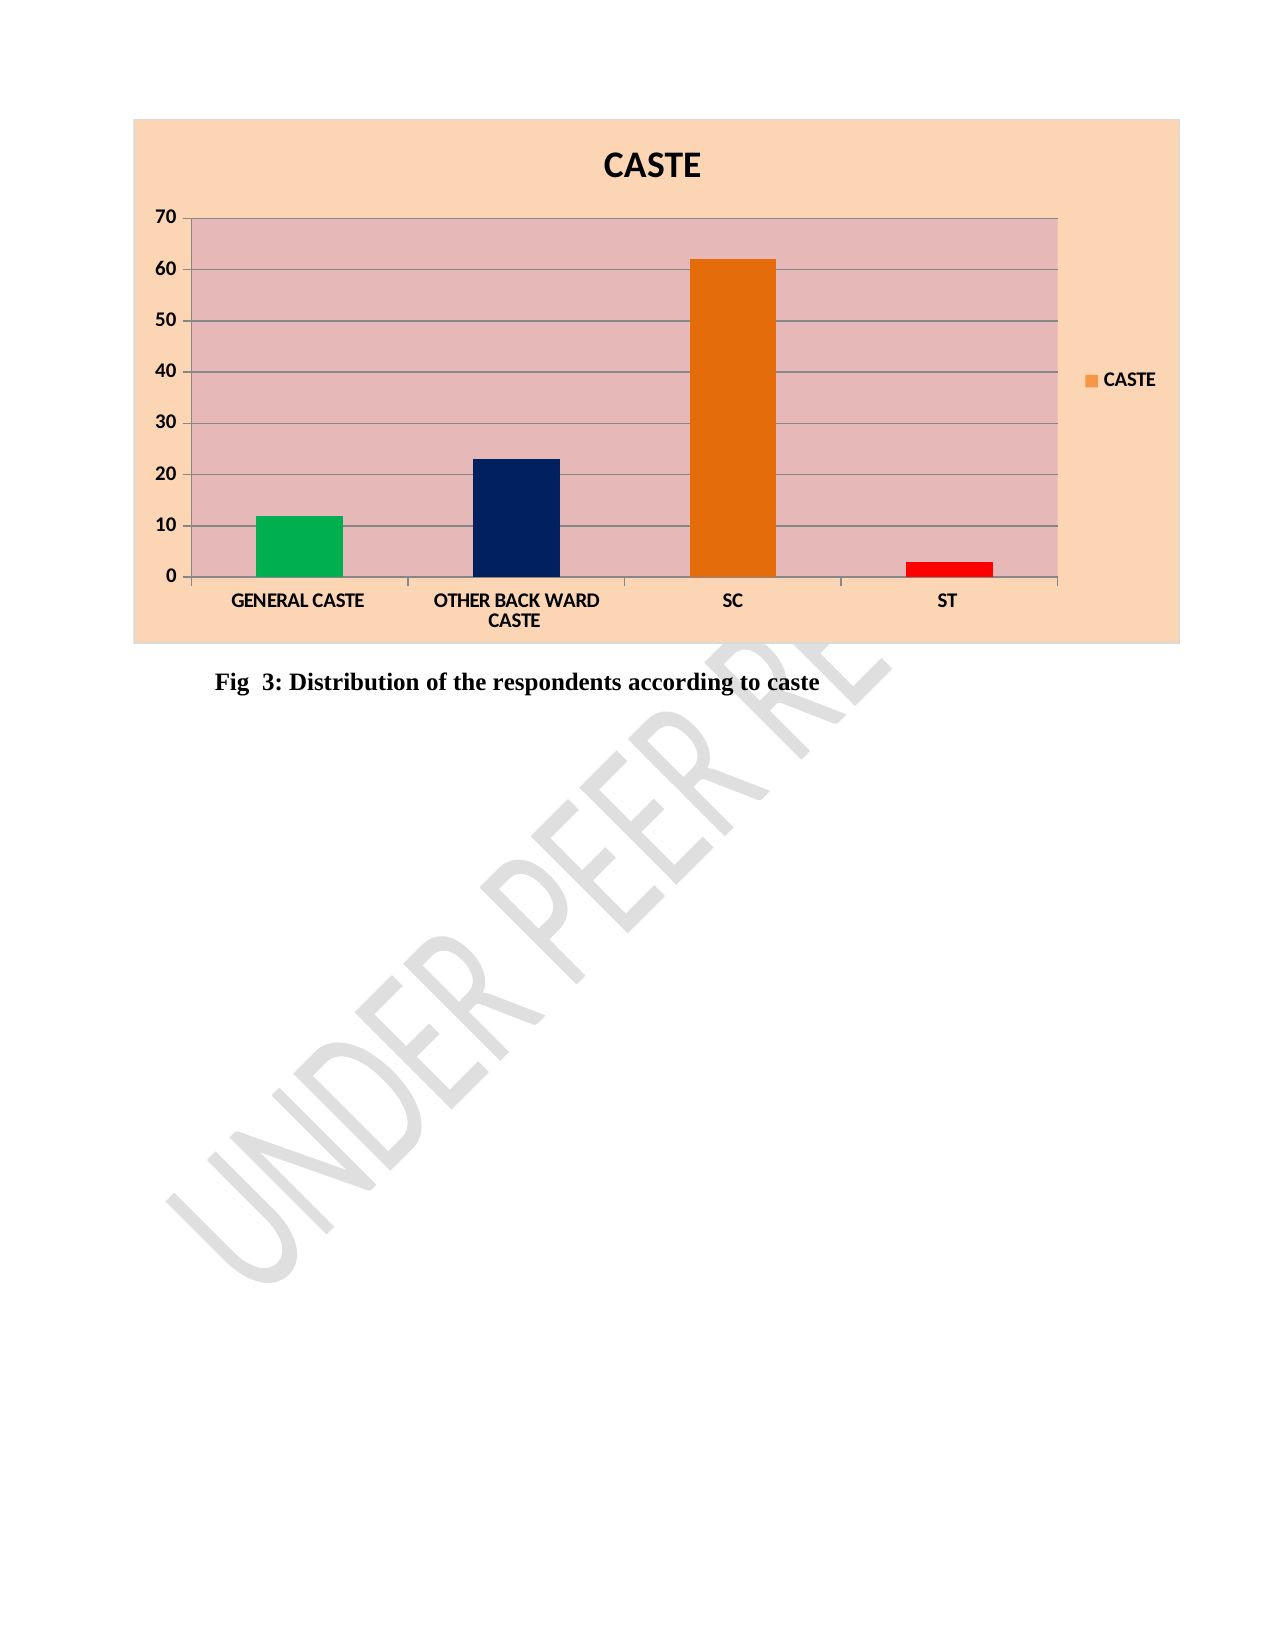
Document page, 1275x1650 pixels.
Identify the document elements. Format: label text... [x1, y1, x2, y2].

subtitle Fig 3: Distribution of the respondents according to caste [133, 667, 1148, 696]
